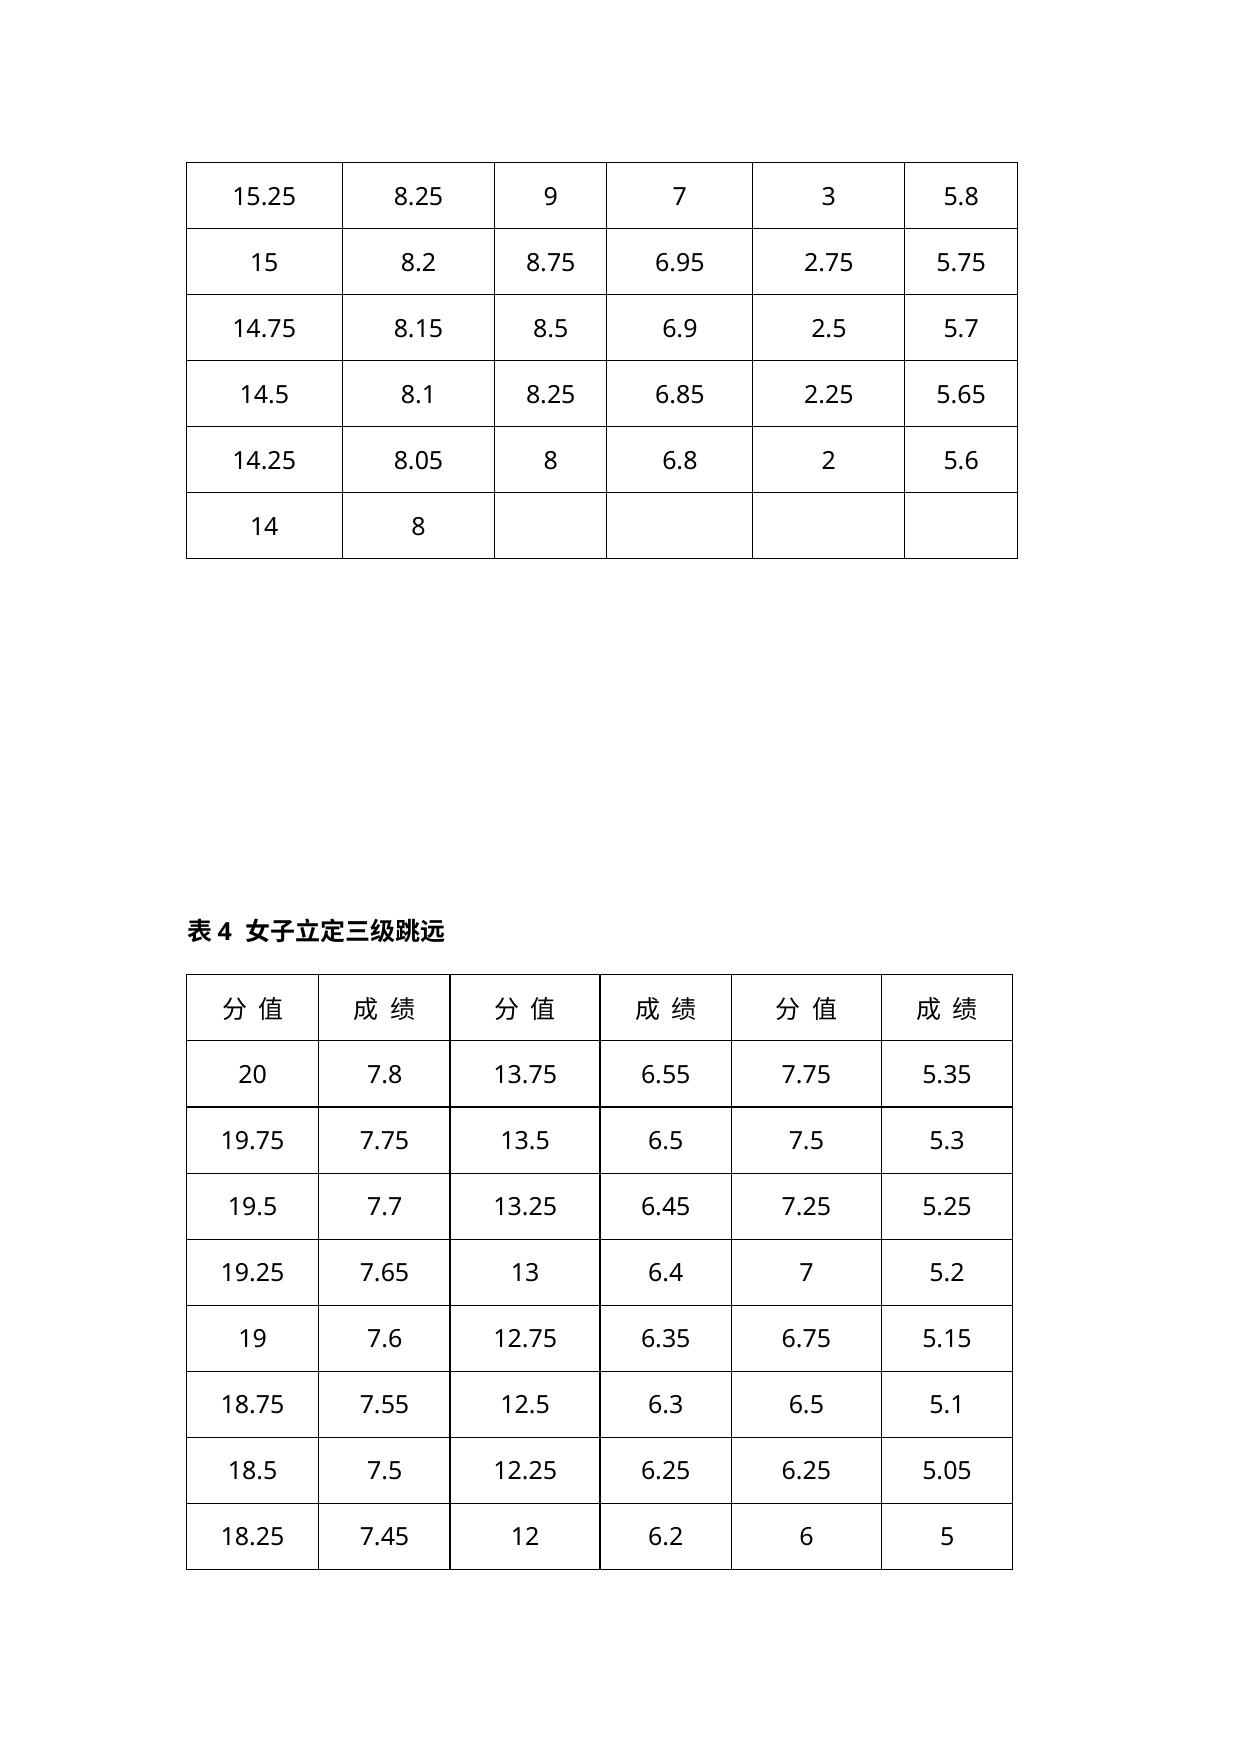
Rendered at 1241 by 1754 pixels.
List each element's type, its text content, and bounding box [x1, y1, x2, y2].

table_cell 7 [732, 1240, 881, 1304]
text 表4 女子立定三级跳远 [187, 897, 1053, 962]
table_cell 5.6 [905, 427, 1017, 492]
table_cell 5.3 [882, 1108, 1012, 1172]
table_cell 7.6 [319, 1306, 449, 1371]
table_cell 6.3 [601, 1372, 731, 1437]
table_cell 13.75 [451, 1041, 599, 1106]
table_cell 7.75 [732, 1041, 881, 1106]
table_cell 2.25 [753, 361, 904, 426]
table_cell 7.55 [319, 1372, 449, 1437]
table_cell 18.25 [187, 1504, 318, 1569]
table_cell 7.5 [732, 1108, 881, 1172]
table_cell 8.75 [495, 229, 606, 294]
table_cell 7 [607, 163, 752, 228]
table_cell 6.95 [607, 229, 752, 294]
table_cell 7.75 [319, 1108, 449, 1172]
table_header 成 绩 [601, 975, 731, 1040]
table_cell 6.2 [601, 1504, 731, 1569]
table_cell 13.25 [451, 1174, 599, 1238]
table_cell 14.75 [187, 295, 342, 360]
table_cell 3 [753, 163, 904, 228]
table_cell 6.55 [601, 1041, 731, 1106]
table_cell 12 [451, 1504, 599, 1569]
table_cell 6 [732, 1504, 881, 1569]
table_cell [905, 493, 1017, 558]
table_cell [495, 493, 606, 558]
table_cell 15.25 [187, 163, 342, 228]
table_cell 12.75 [451, 1306, 599, 1371]
table_cell 5.1 [882, 1372, 1012, 1437]
table_cell [607, 493, 752, 558]
table_cell 14 [187, 493, 342, 558]
table_cell 5 [882, 1504, 1012, 1569]
table_cell 7.65 [319, 1240, 449, 1304]
table_cell 18.5 [187, 1438, 318, 1503]
table_header 分 值 [732, 975, 881, 1040]
table_cell 9 [495, 163, 606, 228]
table_cell 8 [343, 493, 494, 558]
table_cell 7.5 [319, 1438, 449, 1503]
table_cell 5.75 [905, 229, 1017, 294]
table_cell 5.8 [905, 163, 1017, 228]
table_cell 8.25 [343, 163, 494, 228]
table_cell 8.5 [495, 295, 606, 360]
table_cell 2.75 [753, 229, 904, 294]
table_cell 7.45 [319, 1504, 449, 1569]
table_cell 8 [495, 427, 606, 492]
table_cell 13 [451, 1240, 599, 1304]
table_cell 14.5 [187, 361, 342, 426]
table_cell 6.45 [601, 1174, 731, 1238]
table_cell 5.35 [882, 1041, 1012, 1106]
table_header 分 值 [187, 975, 318, 1040]
table_cell 12.25 [451, 1438, 599, 1503]
table_cell 14.25 [187, 427, 342, 492]
table_cell 19.75 [187, 1108, 318, 1172]
table_cell 6.8 [607, 427, 752, 492]
table_cell 7.25 [732, 1174, 881, 1238]
table_cell 12.5 [451, 1372, 599, 1437]
table_cell 6.85 [607, 361, 752, 426]
table_cell 5.05 [882, 1438, 1012, 1503]
table_cell 19 [187, 1306, 318, 1371]
table_cell 5.2 [882, 1240, 1012, 1304]
table_cell 8.1 [343, 361, 494, 426]
table_cell 6.25 [601, 1438, 731, 1503]
table_cell 15 [187, 229, 342, 294]
table_cell 6.25 [732, 1438, 881, 1503]
table_cell 2.5 [753, 295, 904, 360]
table_cell 6.75 [732, 1306, 881, 1371]
table_cell [753, 493, 904, 558]
table_cell 6.5 [732, 1372, 881, 1437]
table_cell 7.8 [319, 1041, 449, 1106]
table_cell 7.7 [319, 1174, 449, 1238]
table_cell 8.05 [343, 427, 494, 492]
table_cell 6.5 [601, 1108, 731, 1172]
table_header 成 绩 [882, 975, 1012, 1040]
table_cell 6.35 [601, 1306, 731, 1371]
table_cell 5.25 [882, 1174, 1012, 1238]
table_cell 5.7 [905, 295, 1017, 360]
table_cell 19.25 [187, 1240, 318, 1304]
table_cell 8.25 [495, 361, 606, 426]
table_cell 19.5 [187, 1174, 318, 1238]
table_cell 13.5 [451, 1108, 599, 1172]
table_cell 8.15 [343, 295, 494, 360]
table_cell 5.65 [905, 361, 1017, 426]
table_cell 18.75 [187, 1372, 318, 1437]
table_cell 6.9 [607, 295, 752, 360]
table_cell 20 [187, 1041, 318, 1106]
table_cell 5.15 [882, 1306, 1012, 1371]
table_header 成 绩 [319, 975, 449, 1040]
table_header 分 值 [451, 975, 599, 1040]
table_cell 2 [753, 427, 904, 492]
table_cell 6.4 [601, 1240, 731, 1304]
table_cell 8.2 [343, 229, 494, 294]
